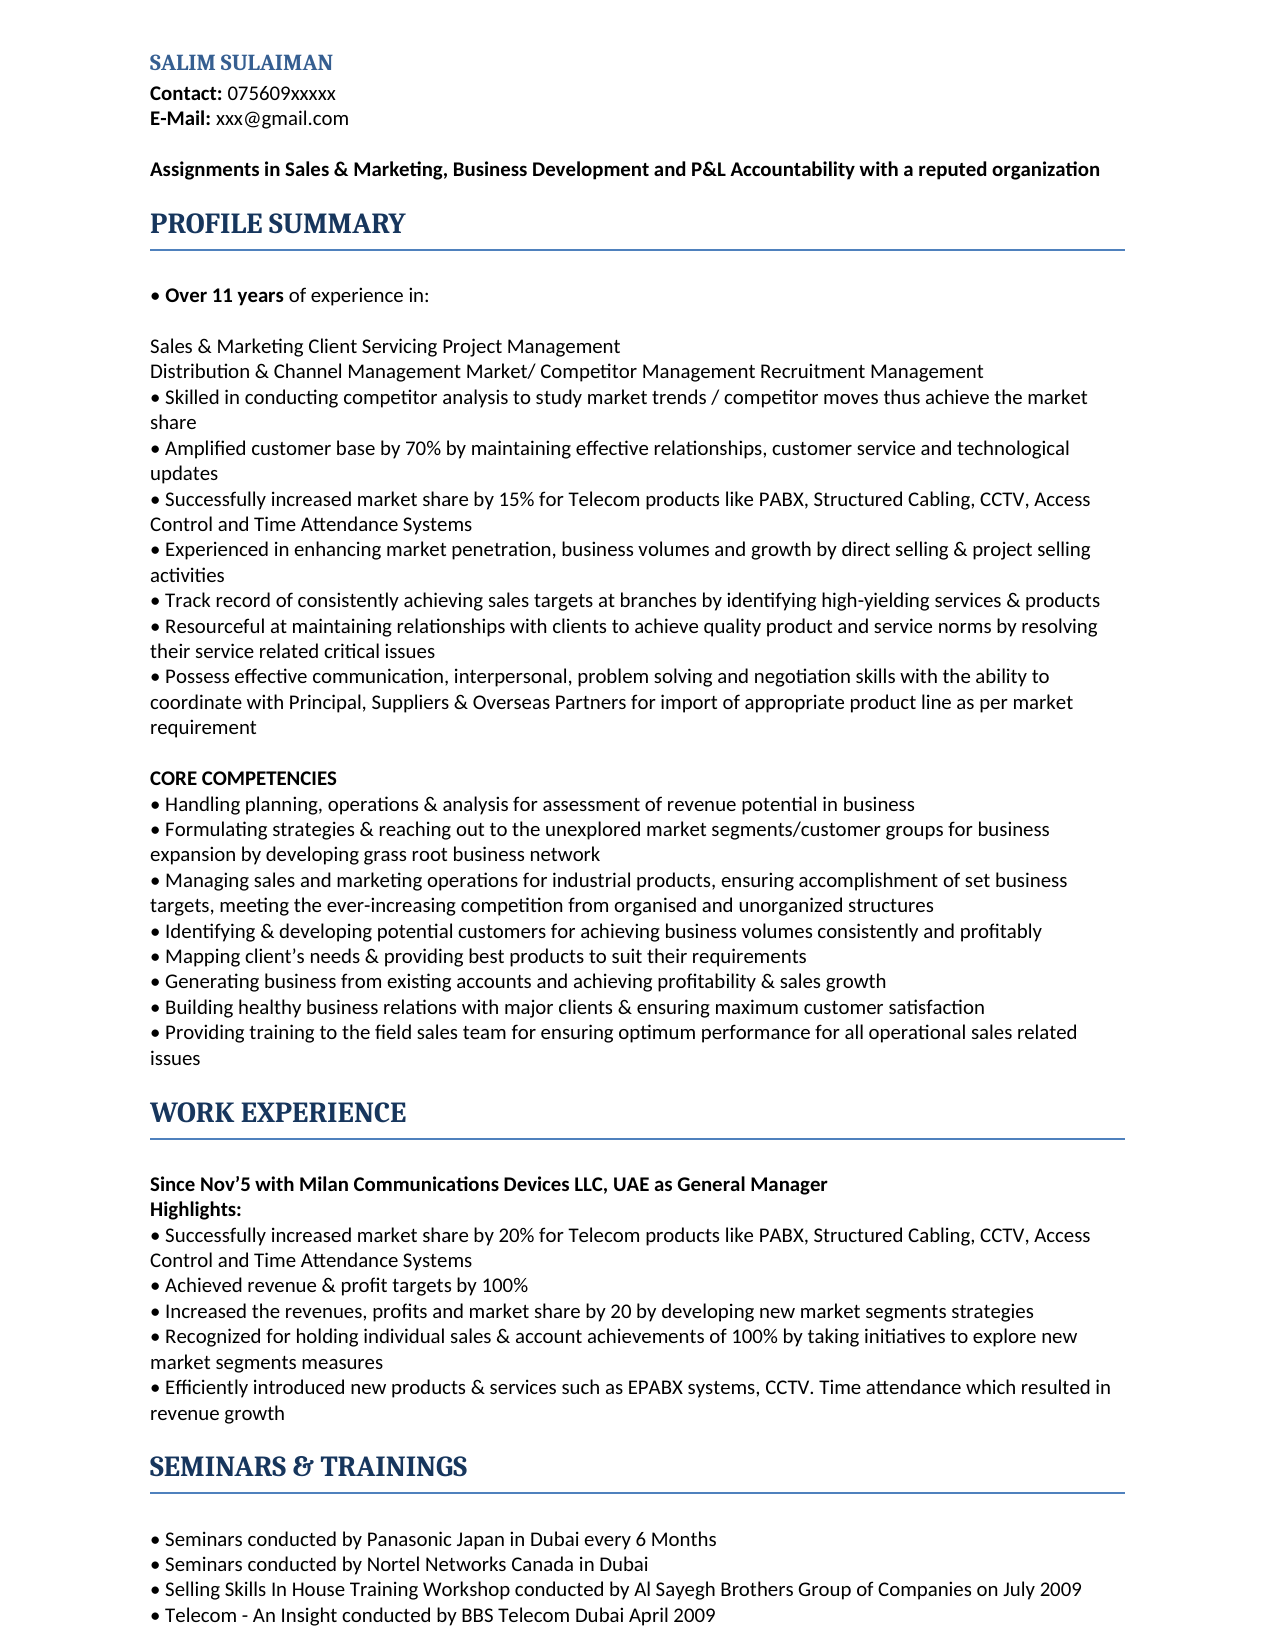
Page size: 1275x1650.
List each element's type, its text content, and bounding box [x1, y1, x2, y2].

text • Seminars conducted by Panasonic Japan in Dubai every 6 Months [150, 1526, 1125, 1551]
text • Selling Skills In House Training Workshop conducted by Al Sayegh Brothers Group of Companies on July 2009 [150, 1577, 1125, 1602]
text • Successfully increased market share by 15% for Telecom products like PABX, Structured Cabling, CCTV, Access Control and Time Attendance Systems [150, 486, 1125, 537]
title WORK EXPERIENCE [150, 1096, 1125, 1138]
subtitle SALIM SULAIMAN [150, 50, 1125, 76]
text • Efficiently introduced new products & services such as EPABX systems, CCTV. Time attendance which resulted in revenue growth [150, 1374, 1125, 1425]
text CORE COMPETENCIES [150, 765, 1125, 791]
text • Formulating strategies & reaching out to the unexplored market segments/customer groups for business expansion by developing grass root business network [150, 816, 1125, 867]
text • Generating business from existing accounts and achieving profitability & sales growth [150, 969, 1125, 994]
text • Skilled in conducting competitor analysis to study market trends / competitor moves thus achieve the market share [150, 384, 1125, 435]
title PROFILE SUMMARY [150, 207, 1125, 249]
text Highlights: [150, 1196, 1125, 1222]
text E-Mail: xxx@gmail.com [150, 106, 1125, 131]
text • Achieved revenue & profit targets by 100% [150, 1273, 1125, 1298]
text • Recognized for holding individual sales & account achievements of 100% by taking initiatives to explore new market segments measures [150, 1323, 1125, 1374]
text Since Nov’5 with Milan Communications Devices LLC, UAE as General Manager [150, 1171, 1125, 1196]
text Sales & Marketing Client Servicing Project Management [150, 333, 1125, 359]
text • Successfully increased market share by 20% for Telecom products like PABX, Structured Cabling, CCTV, Access Control and Time Attendance Systems [150, 1222, 1125, 1273]
text • Mapping client’s needs & providing best products to suit their requirements [150, 943, 1125, 969]
text • Building healthy business relations with major clients & ensuring maximum customer satisfaction [150, 994, 1125, 1019]
text • Over 11 years of experience in: [150, 282, 1125, 308]
text Contact: 075609xxxxx [150, 80, 1125, 106]
text • Possess effective communication, interpersonal, problem solving and negotiation skills with the ability to coordinate with Principal, Suppliers & Overseas Partners for import of appropriate product line as per market requirement [150, 664, 1125, 740]
text • Providing training to the field sales team for ensuring optimum performance for all operational sales related issues [150, 1019, 1125, 1070]
text Assignments in Sales & Marketing, Business Development and P&L Accountability with a reputed organization [150, 156, 1125, 182]
text • Increased the revenues, profits and market share by 20 by developing new market segments strategies [150, 1298, 1125, 1323]
text • Telecom - An Insight conducted by BBS Telecom Dubai April 2009 [150, 1602, 1125, 1627]
title SEMINARS & TRAININGS [150, 1451, 1125, 1492]
text • Handling planning, operations & analysis for assessment of revenue potential in business [150, 791, 1125, 816]
text • Amplified customer base by 70% by maintaining effective relationships, customer service and technological updates [150, 435, 1125, 486]
text • Experienced in enhancing market penetration, business volumes and growth by direct selling & project selling activities [150, 537, 1125, 587]
text Distribution & Channel Management Market/ Competitor Management Recruitment Management [150, 359, 1125, 384]
text • Seminars conducted by Nortel Networks Canada in Dubai [150, 1551, 1125, 1577]
text • Track record of consistently achieving sales targets at branches by identifying high-yielding services & products [150, 587, 1125, 613]
text • Managing sales and marketing operations for industrial products, ensuring accomplishment of set business targets, meeting the ever-increasing competition from organised and unorganized structures [150, 867, 1125, 918]
text • Identifying & developing potential customers for achieving business volumes consistently and profitably [150, 918, 1125, 943]
text • Resourceful at maintaining relationships with clients to achieve quality product and service norms by resolving their service related critical issues [150, 613, 1125, 664]
